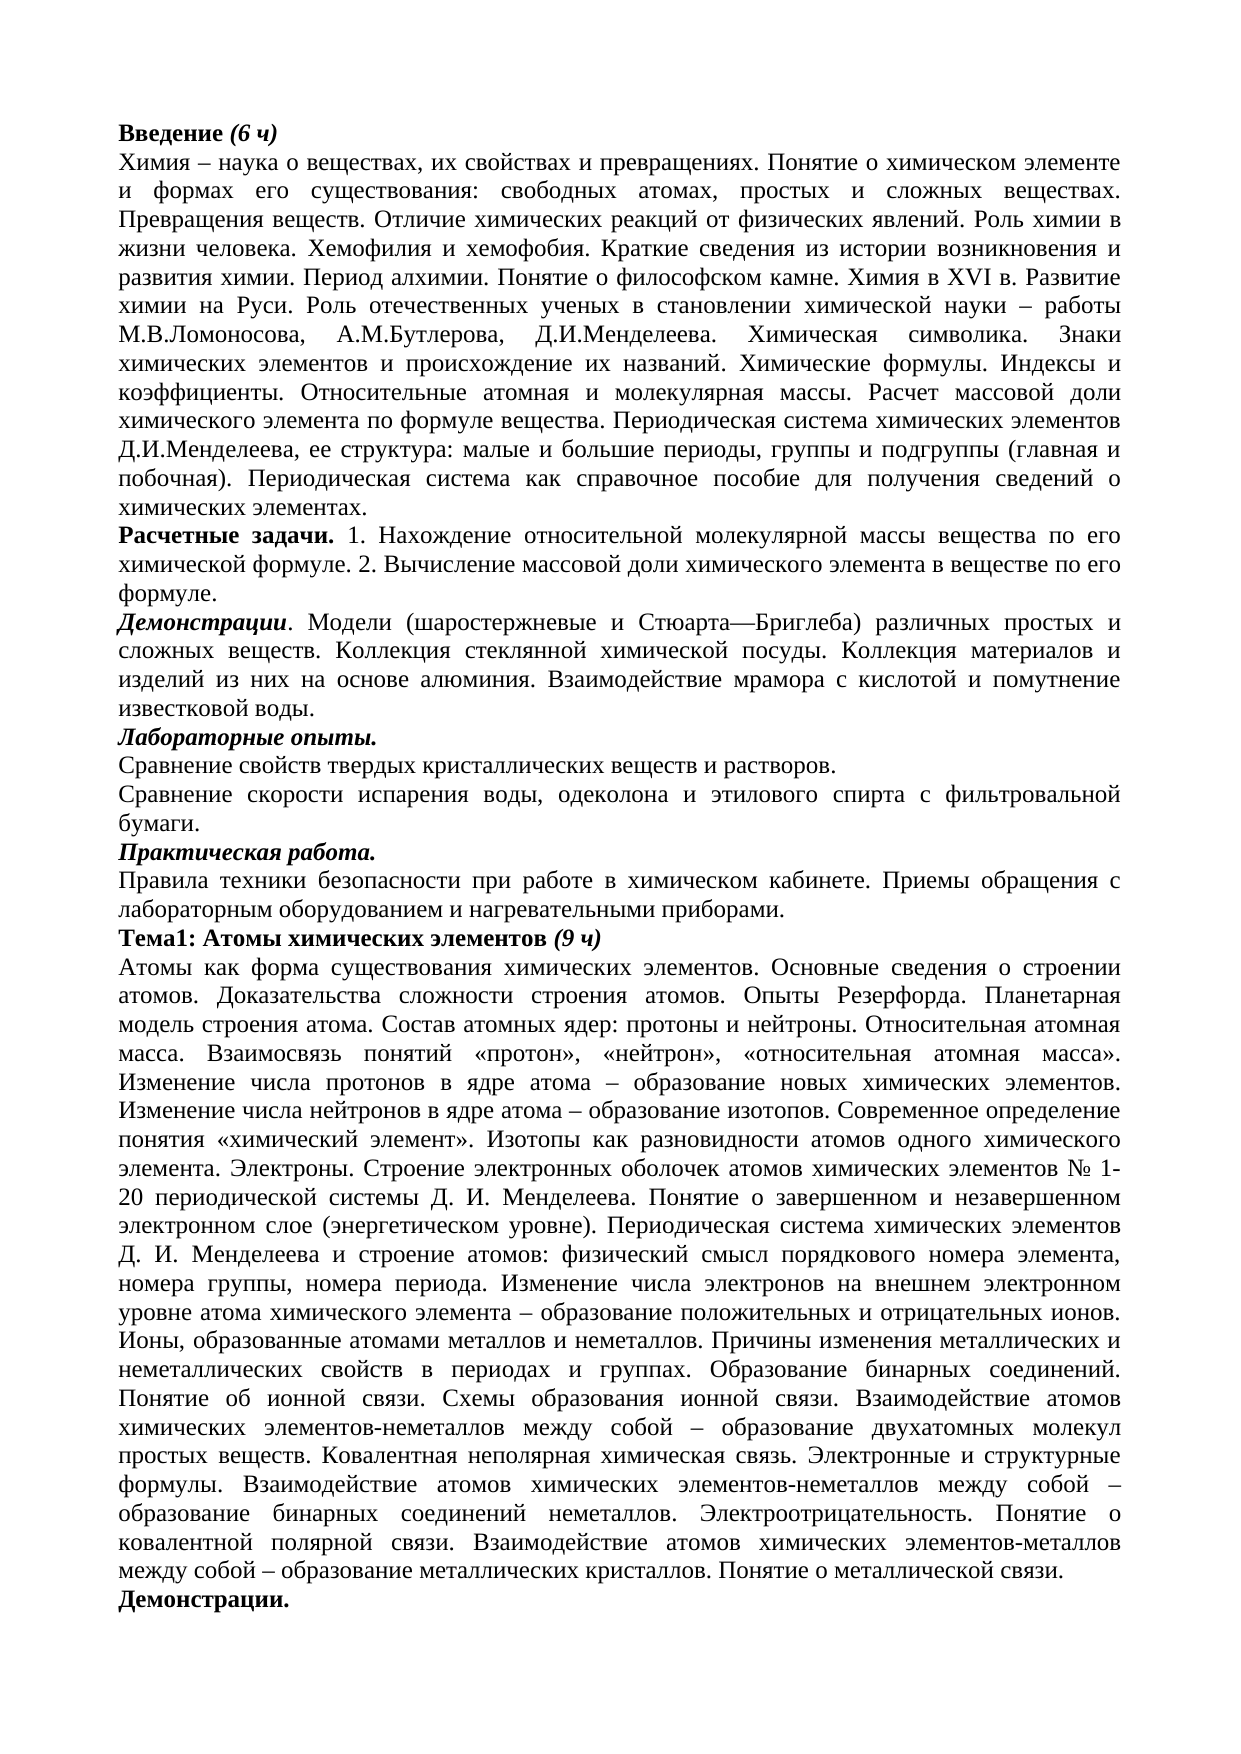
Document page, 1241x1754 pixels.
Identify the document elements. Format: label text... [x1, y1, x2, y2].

text Введение (6 ч) [118, 118, 1122, 147]
text Сравнение свойств твердых кристаллических веществ и растворов. [118, 751, 1122, 779]
text Демонстрации. Модели (шаростержневые и Стюарта—Бриглеба) различных простых и сложных веществ. Коллекция стеклянной химической посуды. Коллекция материалов и изделий из них на основе алюминия. Взаимодействие мрамора с кислотой и помутнение известковой воды. [118, 607, 1122, 722]
text Демонстрации. [118, 1584, 1122, 1613]
text Тема1: Атомы химических элементов (9 ч) [118, 923, 1122, 952]
text Практическая работа. [118, 837, 1122, 866]
text Лабораторные опыты. [118, 722, 1122, 751]
text Расчетные задачи. 1. Нахождение относительной молекулярной массы вещества по его химической формуле. 2. Вычисление массовой доли химического элемента в веществе по его формуле. [118, 521, 1122, 607]
text Атомы как форма существования химических элементов. Основные сведения о строении атомов. Доказательства сложности строения атомов. Опыты Резерфорда. Планетарная модель строения атома. Состав атомных ядер: протоны и нейтроны. Относительная атомная масса. Взаимосвязь понятий «протон», «нейтрон», «относительная атомная масса». Изменение числа протонов в ядре атома – образование новых химических элементов. Изменение числа нейтронов в ядре атома – образование изотопов. Современное определение понятия «химический элемент». Изотопы как разновидности атомов одного химического элемента. Электроны. Строение электронных оболочек атомов химических элементов № 1-20 периодической системы Д. И. Менделеева. Понятие о завершенном и незавершенном электронном слое (энергетическом уровне). Периодическая система химических элементов Д. И. Менделеева и строение атомов: физический смысл порядкового номера элемента, номера группы, номера периода. Изменение числа электронов на внешнем электронном уровне атома химического элемента – образование положительных и отрицательных ионов. Ионы, образованные атомами металлов и неметаллов. Причины изменения металлических и неметаллических свойств в периодах и группах. Образование бинарных соединений. Понятие об ионной связи. Схемы образования ионной связи. Взаимодействие атомов химических элементов-неметаллов между собой – образование двухатомных молекул простых веществ. Ковалентная неполярная химическая связь. Электронные и структурные формулы. Взаимодействие атомов химических элементов-неметаллов между собой – образование бинарных соединений неметаллов. Электроотрицательность. Понятие о ковалентной полярной связи. Взаимодействие атомов химических элементов-металлов между собой – образование металлических кристаллов. Понятие о металлической связи. [118, 952, 1122, 1584]
text Химия – наука о веществах, их свойствах и превращениях. Понятие о химическом элементе и формах его существования: свободных атомах, простых и сложных веществах. Превращения веществ. Отличие химических реакций от физических явлений. Роль химии в жизни человека. Хемофилия и хемофобия. Краткие сведения из истории возникновения и развития химии. Период алхимии. Понятие о философском камне. Химия в XVI в. Развитие химии на Руси. Роль отечественных ученых в становлении химической науки – работы М.В.Ломоносова, А.М.Бутлерова, Д.И.Менделеева. Химическая символика. Знаки химических элементов и происхождение их названий. Химические формулы. Индексы и коэффициенты. Относительные атомная и молекулярная массы. Расчет массовой доли химического элемента по формуле вещества. Периодическая система химических элементов Д.И.Менделеева, ее структура: малые и большие периоды, группы и подгруппы (главная и побочная). Периодическая система как справочное пособие для получения сведений о химических элементах. [118, 147, 1122, 521]
text Правила техники безопасности при работе в химическом кабинете. Приемы обращения с лабораторным оборудованием и нагревательными приборами. [118, 866, 1122, 923]
text Сравнение скорости испарения воды, одеколона и этилового спирта с фильтровальной бумаги. [118, 779, 1122, 837]
